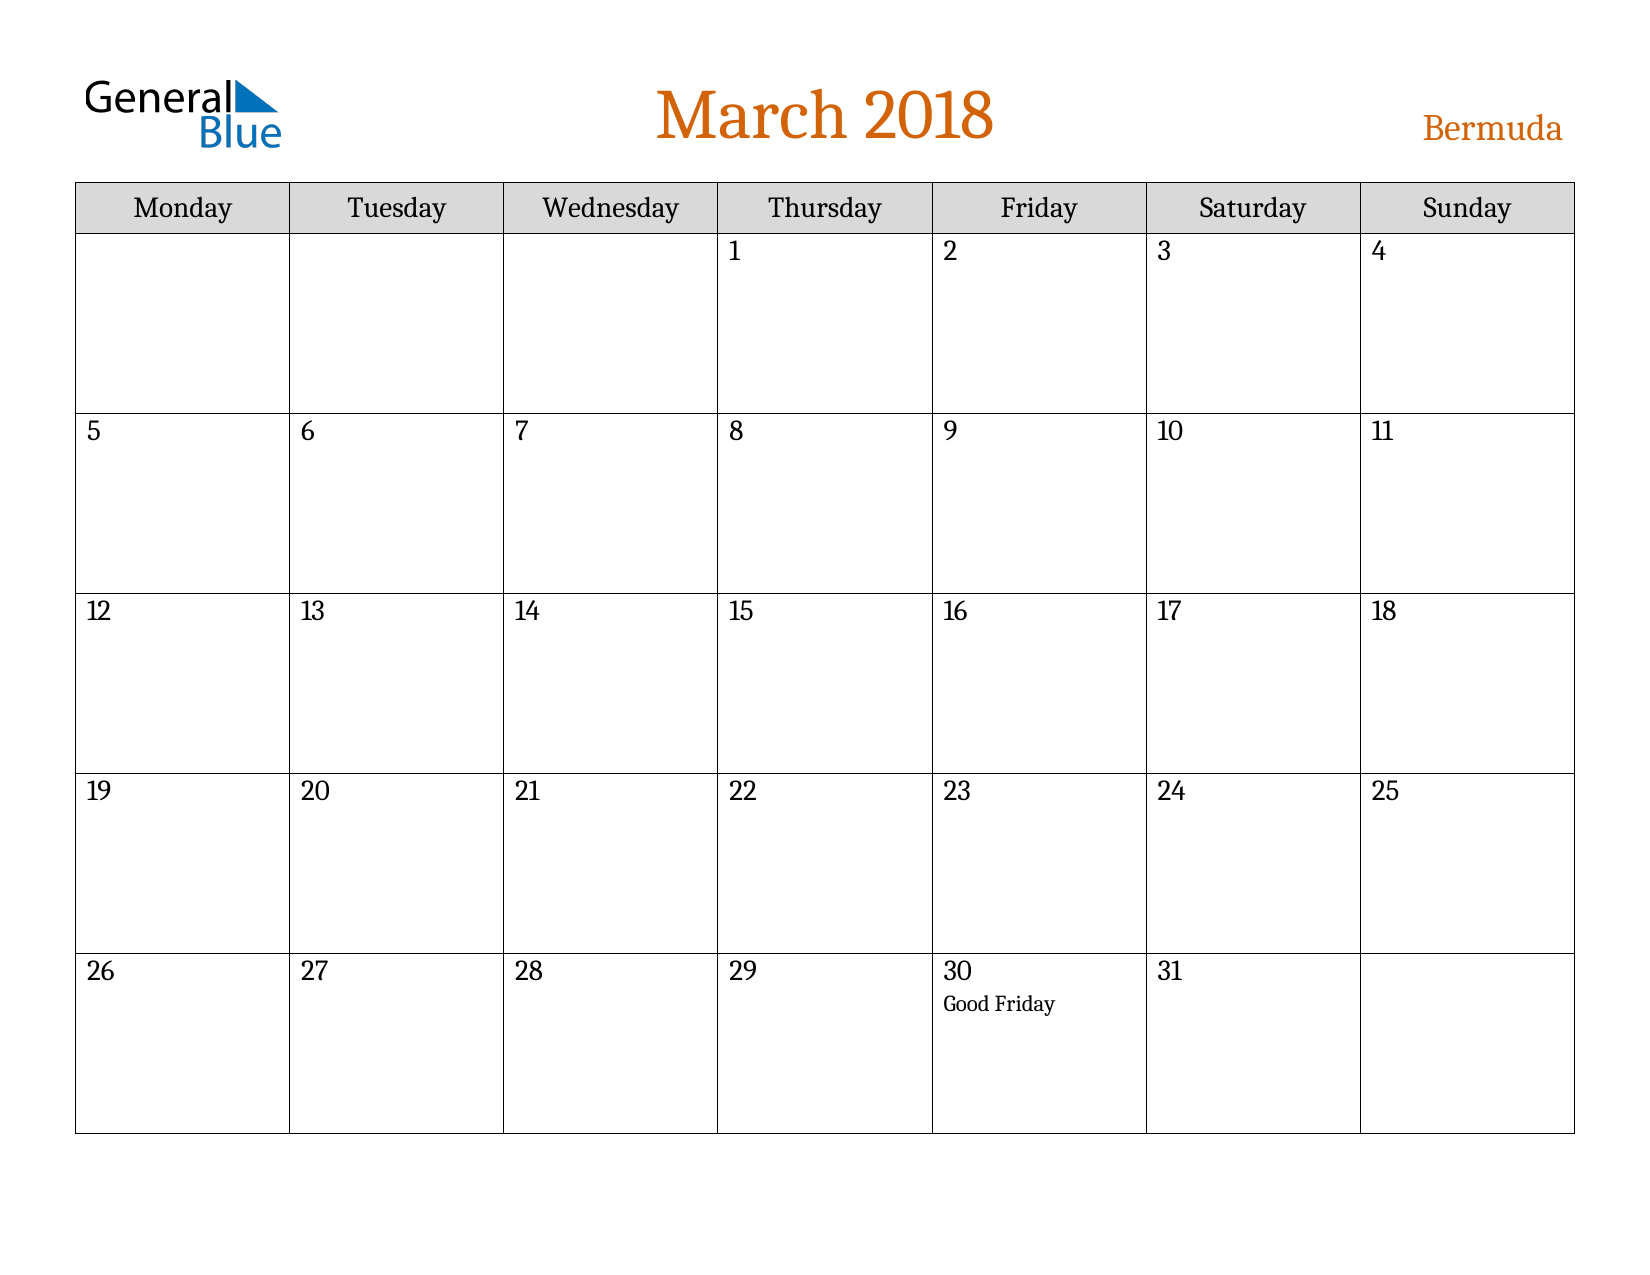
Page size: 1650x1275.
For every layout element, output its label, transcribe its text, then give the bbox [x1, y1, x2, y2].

table_cell Monday [76, 183, 289, 233]
table_cell 29 [718, 954, 932, 990]
table_cell 10 [1147, 414, 1360, 450]
table_cell [76, 234, 289, 270]
table_cell 19 [76, 774, 289, 810]
table_header March 2018 [504, 75, 1146, 182]
table_cell 25 [1361, 774, 1574, 810]
table_header Bermuda [1146, 75, 1574, 182]
table_cell 31 [1147, 954, 1360, 990]
table_cell [504, 234, 717, 270]
table_cell Saturday [1147, 183, 1360, 233]
table_cell Thursday [718, 183, 932, 233]
table_cell [933, 450, 1146, 593]
table_cell 26 [76, 954, 289, 990]
table_cell Good Friday [933, 990, 1146, 1133]
table_cell [718, 270, 932, 413]
table_cell [718, 450, 932, 593]
table_cell 21 [504, 774, 717, 810]
table_cell [933, 810, 1146, 953]
table_cell 22 [718, 774, 932, 810]
table_cell [718, 990, 932, 1133]
table_cell [76, 270, 289, 413]
table_cell 23 [933, 774, 1146, 810]
table_cell [290, 234, 503, 270]
table_cell [1361, 990, 1574, 1133]
table_cell 12 [76, 594, 289, 630]
picture [86, 80, 281, 148]
table_cell 9 [933, 414, 1146, 450]
table_cell Tuesday [290, 183, 503, 233]
table_cell [290, 450, 503, 593]
table_cell [718, 630, 932, 773]
table_cell [504, 630, 717, 773]
table_cell [76, 990, 289, 1133]
table_cell [1147, 450, 1360, 593]
table_cell 2 [933, 234, 1146, 270]
table_cell 11 [1361, 414, 1574, 450]
table_cell 13 [290, 594, 503, 630]
table_cell 27 [290, 954, 503, 990]
table_cell 18 [1361, 594, 1574, 630]
table_cell [1361, 450, 1574, 593]
table_cell [76, 630, 289, 773]
table_cell Wednesday [504, 183, 717, 233]
table_cell [1361, 270, 1574, 413]
table_cell [1361, 630, 1574, 773]
table_cell [1147, 630, 1360, 773]
table_cell 17 [1147, 594, 1360, 630]
table_cell 16 [933, 594, 1146, 630]
table_cell 7 [504, 414, 717, 450]
table_cell [290, 270, 503, 413]
table_cell 20 [290, 774, 503, 810]
table_cell [1361, 954, 1574, 990]
table_cell [1361, 810, 1574, 953]
table_cell Sunday [1361, 183, 1574, 233]
table_cell [1147, 990, 1360, 1133]
table_cell [718, 810, 932, 953]
table_cell 24 [1147, 774, 1360, 810]
table_cell [1147, 810, 1360, 953]
table_cell [1147, 270, 1360, 413]
table_cell [504, 810, 717, 953]
table_cell 4 [1361, 234, 1574, 270]
table_cell 30 [933, 954, 1146, 990]
table_cell 3 [1147, 234, 1360, 270]
table_cell [504, 450, 717, 593]
table_cell [76, 810, 289, 953]
table_cell 5 [76, 414, 289, 450]
table_cell [76, 450, 289, 593]
table_cell [504, 270, 717, 413]
table_cell [290, 810, 503, 953]
table_cell 8 [718, 414, 932, 450]
table_cell 28 [504, 954, 717, 990]
table_cell 6 [290, 414, 503, 450]
table_cell 15 [718, 594, 932, 630]
table_cell [290, 630, 503, 773]
table_cell [933, 630, 1146, 773]
table_cell [290, 990, 503, 1133]
table_cell [933, 270, 1146, 413]
table_cell 14 [504, 594, 717, 630]
table_header [76, 75, 503, 182]
table_cell [504, 990, 717, 1133]
table_cell 1 [718, 234, 932, 270]
table_cell Friday [933, 183, 1146, 233]
